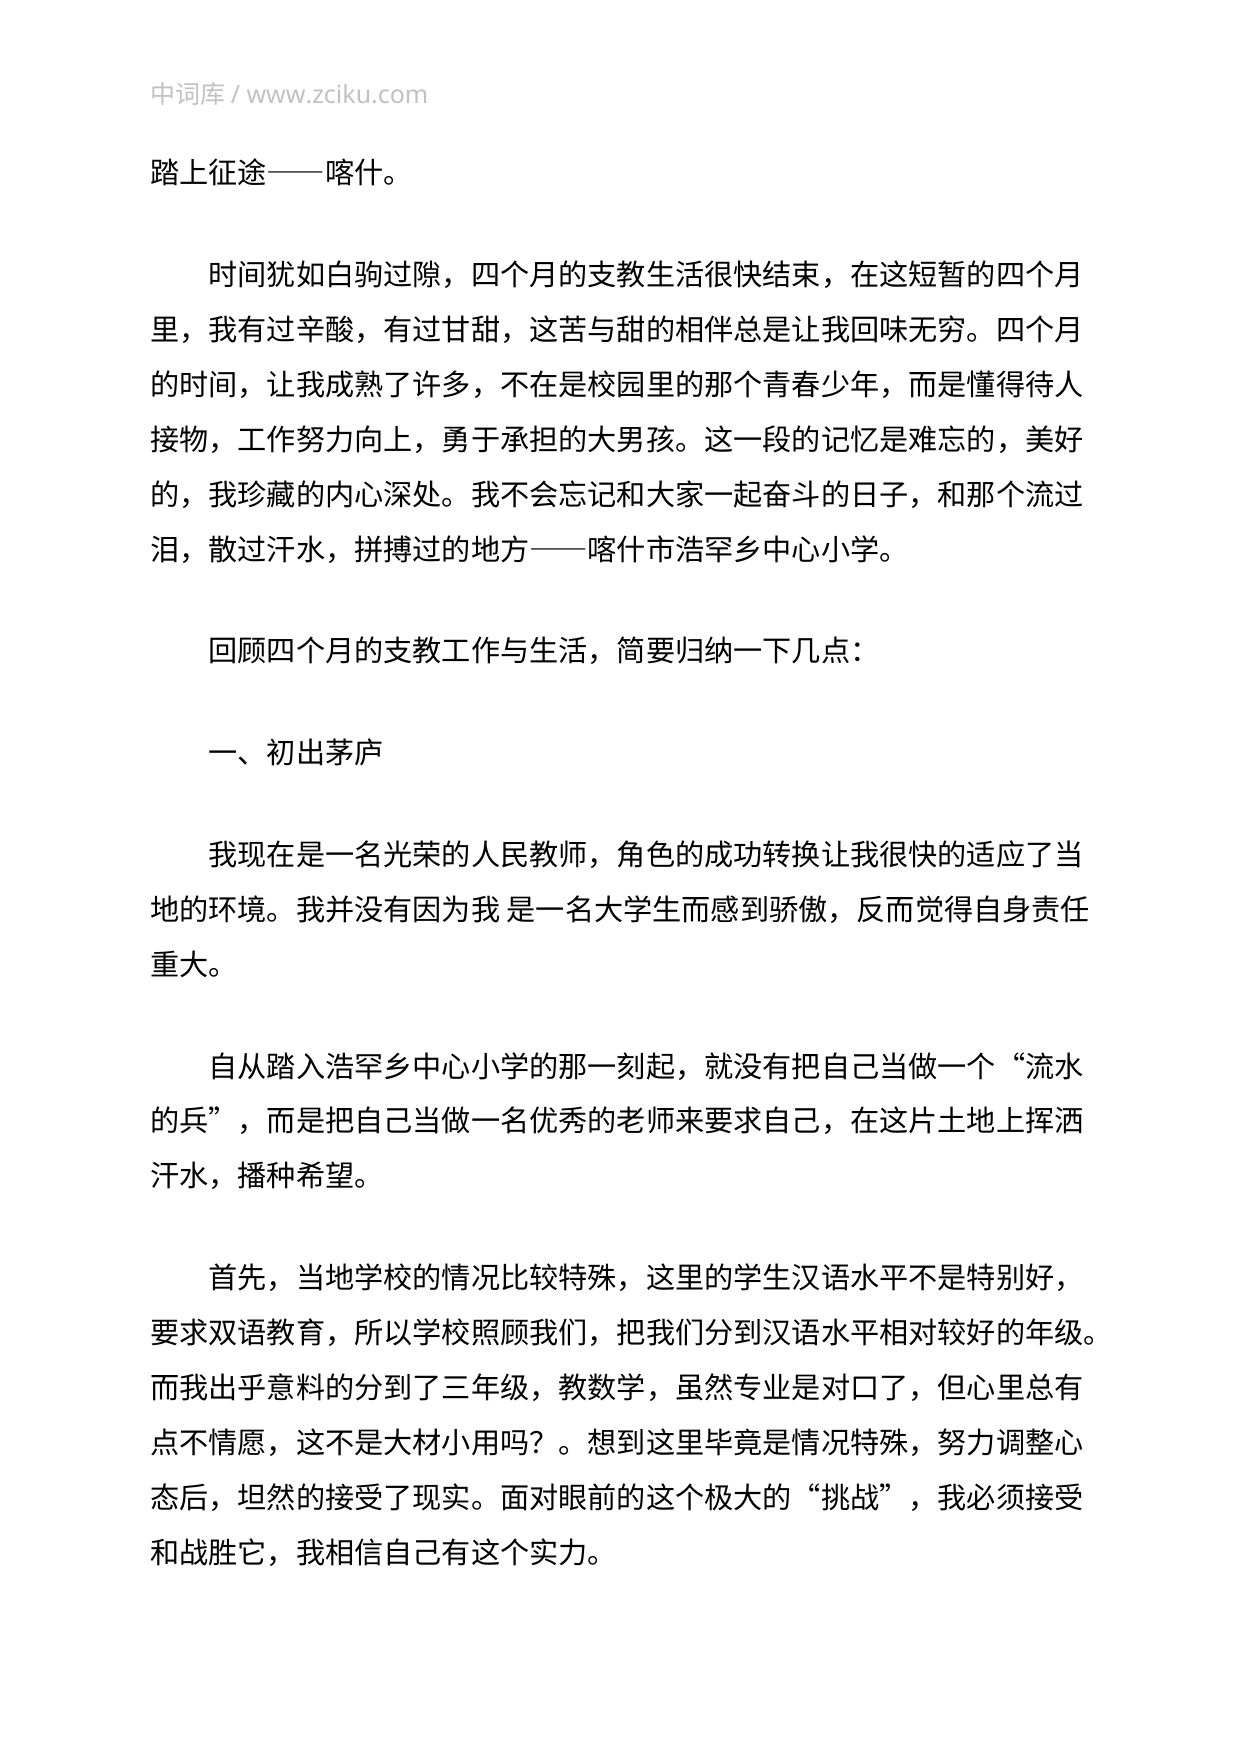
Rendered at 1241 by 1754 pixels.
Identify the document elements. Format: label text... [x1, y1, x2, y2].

text 我现在是一名光荣的人民教师，角色的成功转换让我很快的适应了当地的环境。我并没有因为我 是一名大学生而感到骄傲，反而觉得自身责任重大。 [150, 832, 1090, 984]
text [150, 150, 1090, 192]
text 首先，当地学校的情况比较特殊，这里的学生汉语水平不是特别好，要求双语教育，所以学校照顾我们，把我们分到汉语水平相对较好的年级。而我出乎意料的分到了三年级，教数学，虽然专业是对口了，但心里总有点不情愿，这不是大材小用吗？。想到这里毕竟是情况特殊，努力调整心态后，坦然的接受了现实。面对眼前的这个极大的“挑战”，我必须接受和战胜它，我相信自己有这个实力。 [150, 1255, 1090, 1571]
text 自从踏入浩罕乡中心小学的那一刻起，就没有把自己当做一个“流水的兵”，而是把自己当做一名优秀的老师来要求自己，在这片土地上挥洒汗水，播种希望。 [150, 1043, 1090, 1195]
text 回顾四个月的支教工作与生活，简要归纳一下几点： [150, 628, 1090, 670]
text 时间犹如白驹过隙，四个月的支教生活很快结束，在这短暂的四个月里，我有过辛酸，有过甘甜，这苦与甜的相伴总是让我回味无穷。四个月的时间，让我成熟了许多，不在是校园里的那个青春少年，而是懂得待人接物，工作努力向上，勇于承担的大男孩。这一段的记忆是难忘的，美好的，我珍藏的内心深处。我不会忘记和大家一起奋斗的日子，和那个流过泪，散过汗水，拼搏过的地方——喀什市浩罕乡中心小学。 [150, 252, 1090, 568]
text 一、初出茅庐 [150, 730, 1090, 772]
